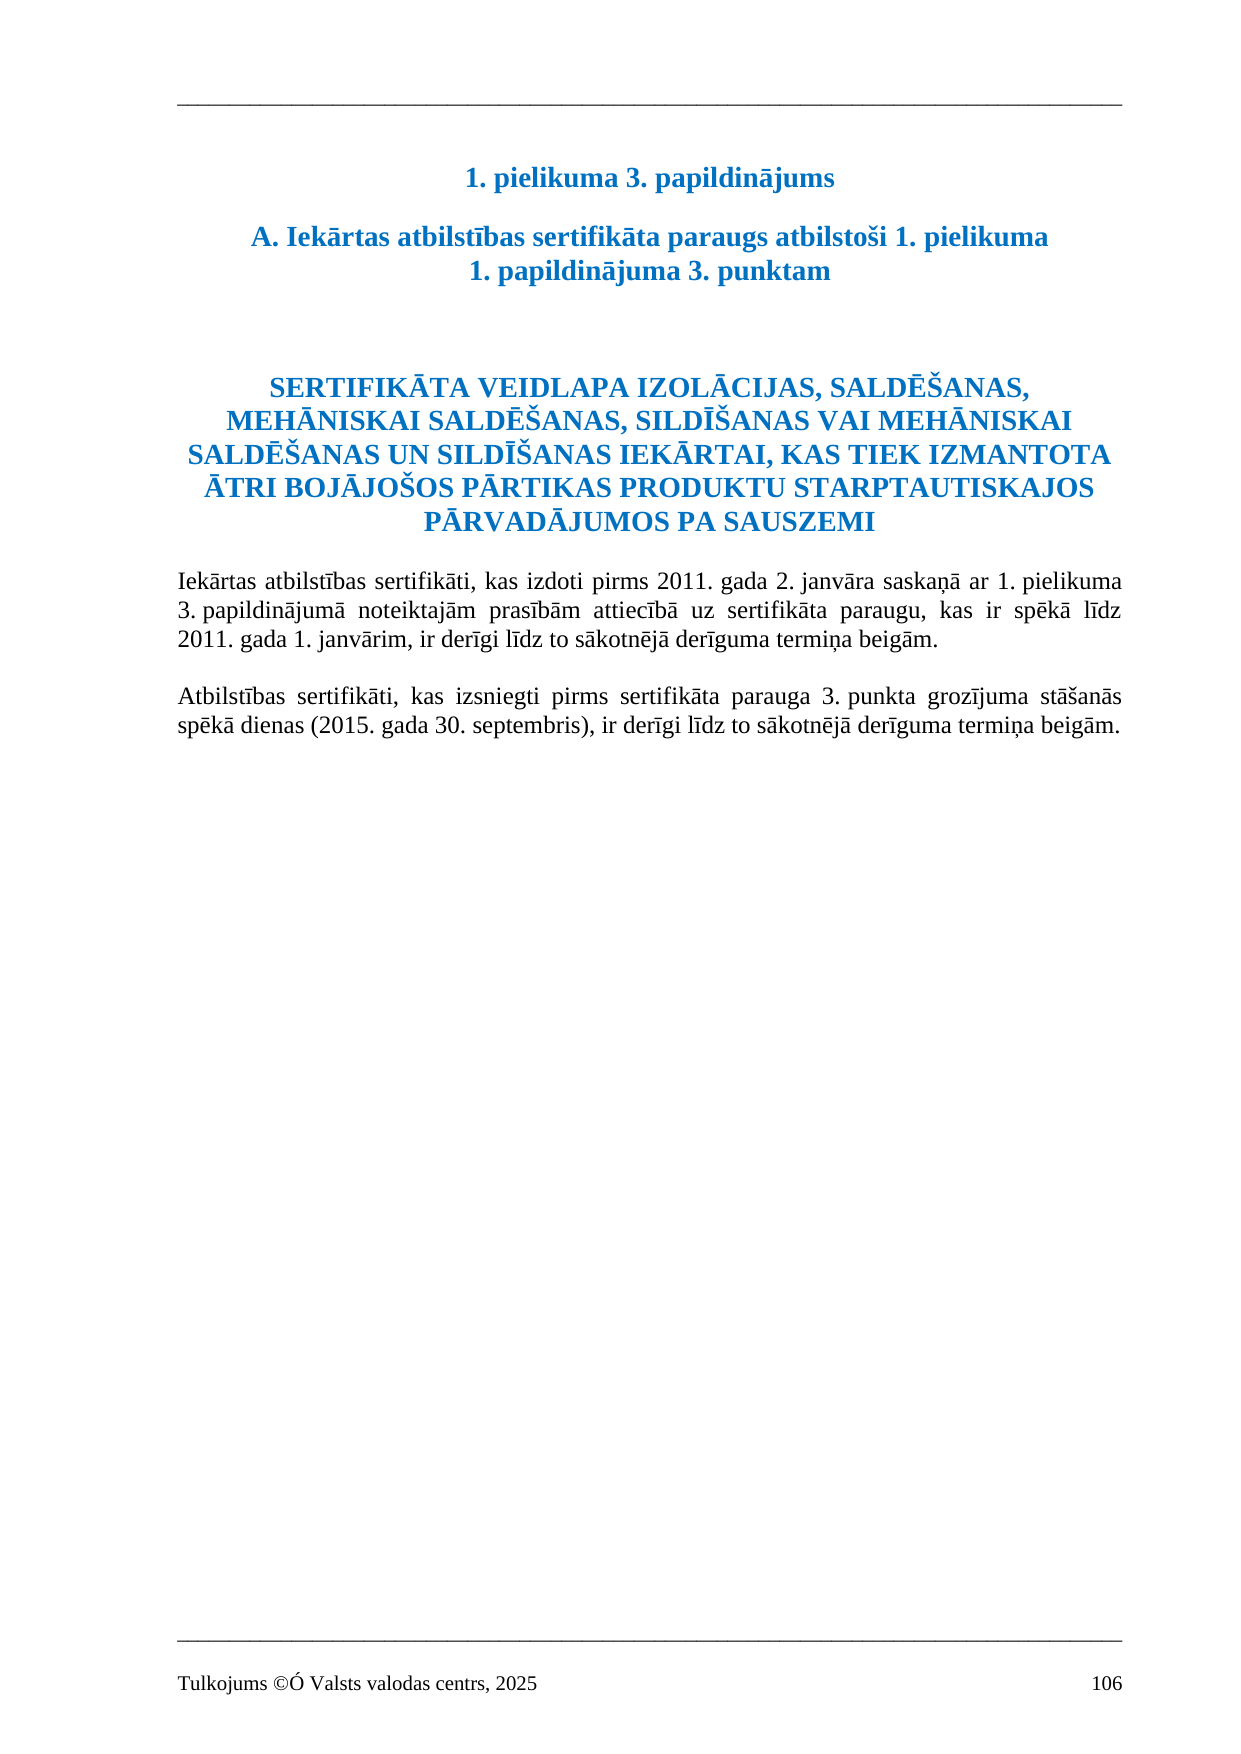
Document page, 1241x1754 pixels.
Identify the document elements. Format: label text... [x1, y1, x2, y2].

subtitle A. Iekārtas atbilstības sertifikāta paraugs atbilstoši 1. pielikuma 1. papildinājuma 3. punktam [177, 219, 1122, 286]
subtitle SERTIFIKĀTA VEIDLAPA IZOLĀCIJAS, SALDĒŠANAS, MEHĀNISKAI SALDĒŠANAS, SILDĪŠANAS VAI MEHĀNISKAI SALDĒŠANAS UN SILDĪŠANAS IEKĀRTAI, KAS TIEK IZMANTOTA ĀTRI BOJĀJOŠOS PĀRTIKAS PRODUKTU STARPTAUTISKAJOS PĀRVADĀJUMOS PA SAUSZEMI [177, 370, 1122, 537]
subtitle 1. pielikuma 3. papildinājums [177, 161, 1122, 194]
text Atbilstības sertifikāti, kas izsniegti pirms sertifikāta parauga 3. punkta grozījuma stāšanās spēkā dienas (2015. gada 30. septembris), ir derīgi līdz to sākotnējā derīguma termiņa beigām. [177, 681, 1122, 739]
text Iekārtas atbilstības sertifikāti, kas izdoti pirms 2011. gada 2. janvāra saskaņā ar 1. pielikuma 3. papildinājumā noteiktajām prasībām attiecībā uz sertifikāta paraugu, kas ir spēkā līdz 2011. gada 1. janvārim, ir derīgi līdz to sākotnējā derīguma termiņa beigām. [177, 566, 1122, 652]
